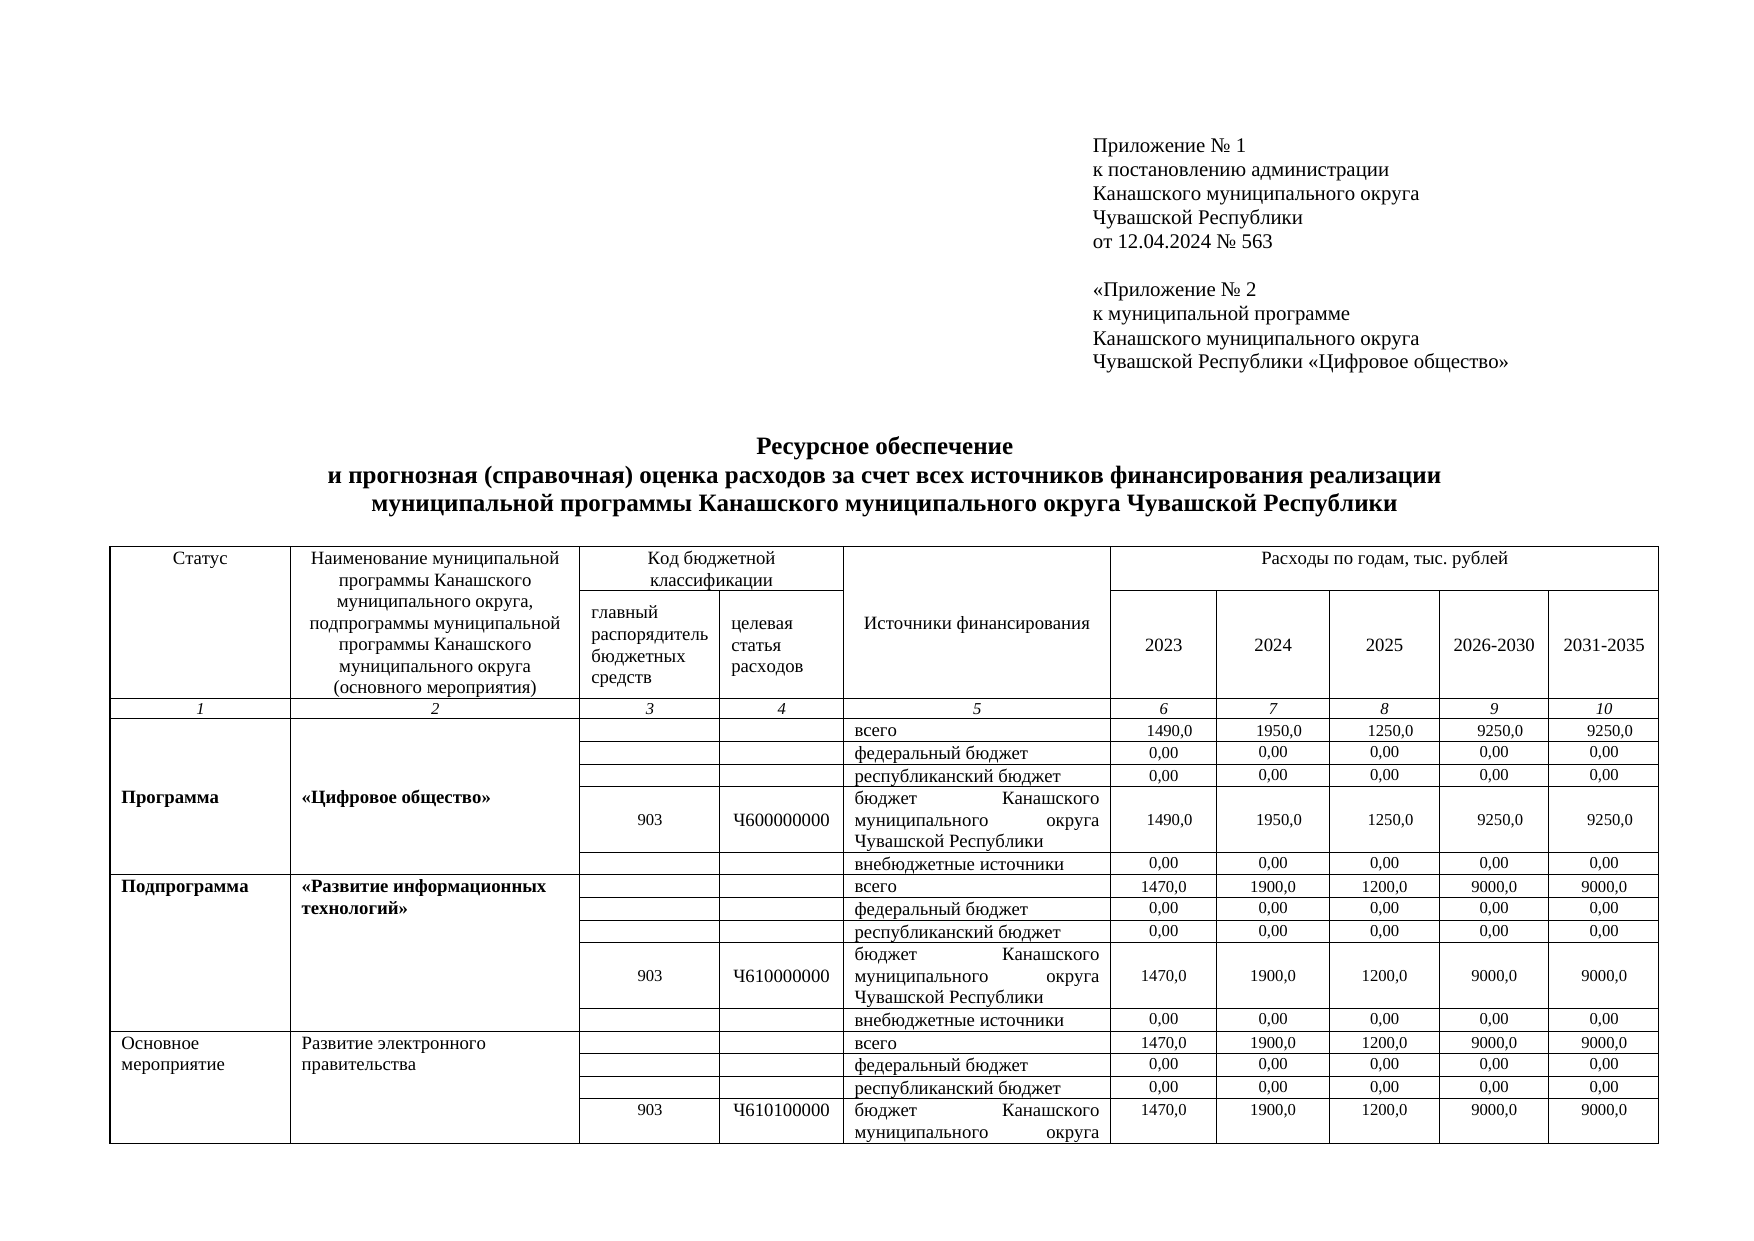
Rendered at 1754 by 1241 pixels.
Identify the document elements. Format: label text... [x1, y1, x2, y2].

table_cell федеральный бюджет [844, 898, 1110, 919]
table_cell 0,00 [1440, 1077, 1548, 1098]
table_cell целевая статья расходов [720, 591, 843, 698]
table_cell 9250,0 [1440, 719, 1548, 741]
table_header Наименование муниципальной программы Канашского муниципального округа, подпрограммы муниципальной программы Канашского муниципального округа (основного мероприятия) [291, 547, 579, 698]
table_cell 4 [720, 699, 843, 718]
table_cell всего [844, 719, 1110, 741]
table_cell 0,00 [1440, 1009, 1548, 1031]
table_cell 1200,0 [1330, 875, 1439, 897]
table_cell 1900,0 [1217, 875, 1329, 897]
text Канашского муниципального округа [1093, 325, 1713, 349]
table_cell [720, 875, 843, 897]
table_cell 0,00 [1111, 898, 1216, 919]
table_cell всего [844, 1032, 1110, 1053]
table_cell 0,00 [1330, 765, 1439, 786]
table_cell 0,00 [1549, 921, 1658, 942]
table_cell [844, 1099, 1110, 1142]
table_cell 1950,0 [1217, 719, 1329, 741]
table_cell 0,00 [1111, 853, 1216, 874]
table_cell [720, 1054, 843, 1076]
table_cell 9000,0 [1549, 875, 1658, 897]
table_cell республиканский бюджет [844, 1077, 1110, 1098]
table_cell 0,00 [1111, 742, 1216, 763]
table_cell 5 [844, 699, 1110, 718]
table_cell 903 [580, 1099, 719, 1142]
table_cell [580, 1077, 719, 1098]
table_cell 9 [1440, 699, 1548, 718]
table_cell 9000,0 [1440, 875, 1548, 897]
table_cell [580, 742, 719, 763]
table_cell 1490,0 [1111, 787, 1216, 852]
table_header Код бюджетной классификации [580, 547, 843, 590]
table_cell [720, 853, 843, 874]
table_cell 10 [1549, 699, 1658, 718]
table_cell [580, 1054, 719, 1076]
table_cell 9000,0 [1549, 1032, 1658, 1053]
table_cell 2023 [1111, 591, 1216, 698]
table_cell 1250,0 [1330, 787, 1439, 852]
table_cell 0,00 [1330, 921, 1439, 942]
table_cell [580, 853, 719, 874]
table_cell 0,00 [1330, 1009, 1439, 1031]
table_cell Ч610000000 [720, 943, 843, 1008]
table_cell 1470,0 [1111, 1032, 1216, 1053]
table_cell [720, 765, 843, 786]
table_cell 0,00 [1111, 1009, 1216, 1031]
table_cell [580, 719, 719, 741]
table_cell 0,00 [1440, 1054, 1548, 1076]
table_cell 0,00 [1217, 765, 1329, 786]
table_cell 1490,0 [1111, 719, 1216, 741]
table_cell 9000,0 [1440, 1099, 1548, 1142]
table_cell [580, 898, 719, 919]
table_cell 6 [1111, 699, 1216, 718]
table_cell 3 [580, 699, 719, 718]
table_cell 0,00 [1549, 853, 1658, 874]
table_cell 0,00 [1330, 898, 1439, 919]
table_cell 0,00 [1549, 1009, 1658, 1031]
table_cell 9000,0 [1440, 1032, 1548, 1053]
table_cell 0,00 [1217, 1054, 1329, 1076]
table_cell 2025 [1330, 591, 1439, 698]
table_cell 2024 [1217, 591, 1329, 698]
table_cell 903 [580, 787, 719, 852]
table_cell 9250,0 [1440, 787, 1548, 852]
text муниципальной программы Канашского муниципального округа Чувашской Республики [89, 488, 1680, 517]
table_cell 0,00 [1549, 1054, 1658, 1076]
table_cell 1470,0 [1111, 875, 1216, 897]
table_cell [720, 921, 843, 942]
table_cell 0,00 [1330, 853, 1439, 874]
table_cell бюджет Канашского муниципального округа Чувашской Республики [844, 787, 1110, 852]
table_cell 0,00 [1440, 853, 1548, 874]
table_cell 0,00 [1330, 1077, 1439, 1098]
table_cell [580, 875, 719, 897]
table_cell [720, 1032, 843, 1053]
table_cell 9000,0 [1440, 943, 1548, 1008]
table_cell 903 [580, 943, 719, 1008]
table_cell 0,00 [1330, 742, 1439, 763]
table_cell [580, 1009, 719, 1031]
table_cell [580, 765, 719, 786]
table_cell 0,00 [1217, 921, 1329, 942]
table_cell [720, 1077, 843, 1098]
text Канашского муниципального округа [1093, 181, 1713, 205]
table_cell 0,00 [1440, 765, 1548, 786]
table_cell 0,00 [1217, 1077, 1329, 1098]
table_cell 0,00 [1549, 1077, 1658, 1098]
table_cell 0,00 [1217, 1009, 1329, 1031]
table_header Источники финансирования [844, 547, 1110, 698]
table_cell федеральный бюджет [844, 742, 1110, 763]
table_cell 0,00 [1549, 898, 1658, 919]
table_cell 2031-2035 [1549, 591, 1658, 698]
text от 12.04.2024 № 563 [1093, 229, 1713, 253]
table_cell 1470,0 [1111, 943, 1216, 1008]
table_cell «Развитие информационных технологий» [291, 875, 579, 1031]
table_cell 7 [1217, 699, 1329, 718]
table_cell 8 [1330, 699, 1439, 718]
table_cell всего [844, 875, 1110, 897]
table_cell главный распорядитель бюджетных средств [580, 591, 719, 698]
table_cell 1900,0 [1217, 943, 1329, 1008]
table_cell 0,00 [1111, 1054, 1216, 1076]
table_cell 1950,0 [1217, 787, 1329, 852]
table_cell 9250,0 [1549, 787, 1658, 852]
table_cell 1470,0 [1111, 1099, 1216, 1142]
table_cell [720, 898, 843, 919]
table_cell 0,00 [1217, 853, 1329, 874]
table_cell [720, 1009, 843, 1031]
text и прогнозная (справочная) оценка расходов за счет всех источников финансирования реализации [89, 460, 1680, 488]
text Чувашской Республики [1093, 205, 1713, 229]
table_cell Развитие электронного правительства [291, 1032, 579, 1142]
table_cell внебюджетные источники [844, 853, 1110, 874]
table_cell 0,00 [1549, 742, 1658, 763]
table_cell Ч610100000 [720, 1099, 843, 1142]
text «Приложение № 2 [1093, 277, 1713, 301]
table_cell 0,00 [1111, 1077, 1216, 1098]
text Ресурсное обеспечение [89, 431, 1680, 460]
table_cell Основное мероприятие [111, 1032, 290, 1142]
table_cell [580, 921, 719, 942]
table_cell Программа [111, 719, 290, 874]
table_cell 1 [111, 699, 290, 718]
text к постановлению администрации [1093, 157, 1713, 181]
table_cell 0,00 [1217, 898, 1329, 919]
table_cell 1250,0 [1330, 719, 1439, 741]
table_cell 0,00 [1330, 1054, 1439, 1076]
table_cell 0,00 [1440, 898, 1548, 919]
table_cell 1900,0 [1217, 1099, 1329, 1142]
text Приложение № 1 [1093, 133, 1713, 157]
table_cell бюджет Канашского муниципального округа Чувашской Республики [844, 943, 1110, 1008]
table_cell 2026-2030 [1440, 591, 1548, 698]
table_cell республиканский бюджет [844, 765, 1110, 786]
table_header Статус [111, 547, 290, 698]
table_cell 9000,0 [1549, 943, 1658, 1008]
table_cell внебюджетные источники [844, 1009, 1110, 1031]
table_cell 0,00 [1217, 742, 1329, 763]
table_header Расходы по годам, тыс. рублей [1111, 547, 1658, 590]
table_cell «Цифровое общество» [291, 719, 579, 874]
table_cell Подпрограмма [111, 875, 290, 1031]
table_cell федеральный бюджет [844, 1054, 1110, 1076]
table_cell 0,00 [1549, 765, 1658, 786]
table_cell [720, 742, 843, 763]
table_cell [720, 719, 843, 741]
table_cell 9250,0 [1549, 719, 1658, 741]
table_cell [580, 1032, 719, 1053]
table_cell 1200,0 [1330, 943, 1439, 1008]
table_cell 0,00 [1440, 742, 1548, 763]
table_cell 2 [291, 699, 579, 718]
table_cell 9000,0 [1549, 1099, 1658, 1142]
table_cell 1900,0 [1217, 1032, 1329, 1053]
text Чувашской Республики «Цифровое общество» [1093, 349, 1713, 373]
table_cell 0,00 [1111, 921, 1216, 942]
table_cell республиканский бюджет [844, 921, 1110, 942]
table_cell 0,00 [1111, 765, 1216, 786]
table_cell Ч600000000 [720, 787, 843, 852]
table_cell 1200,0 [1330, 1099, 1439, 1142]
table_cell 1200,0 [1330, 1032, 1439, 1053]
table_cell 0,00 [1440, 921, 1548, 942]
text к муниципальной программе [1093, 301, 1713, 325]
